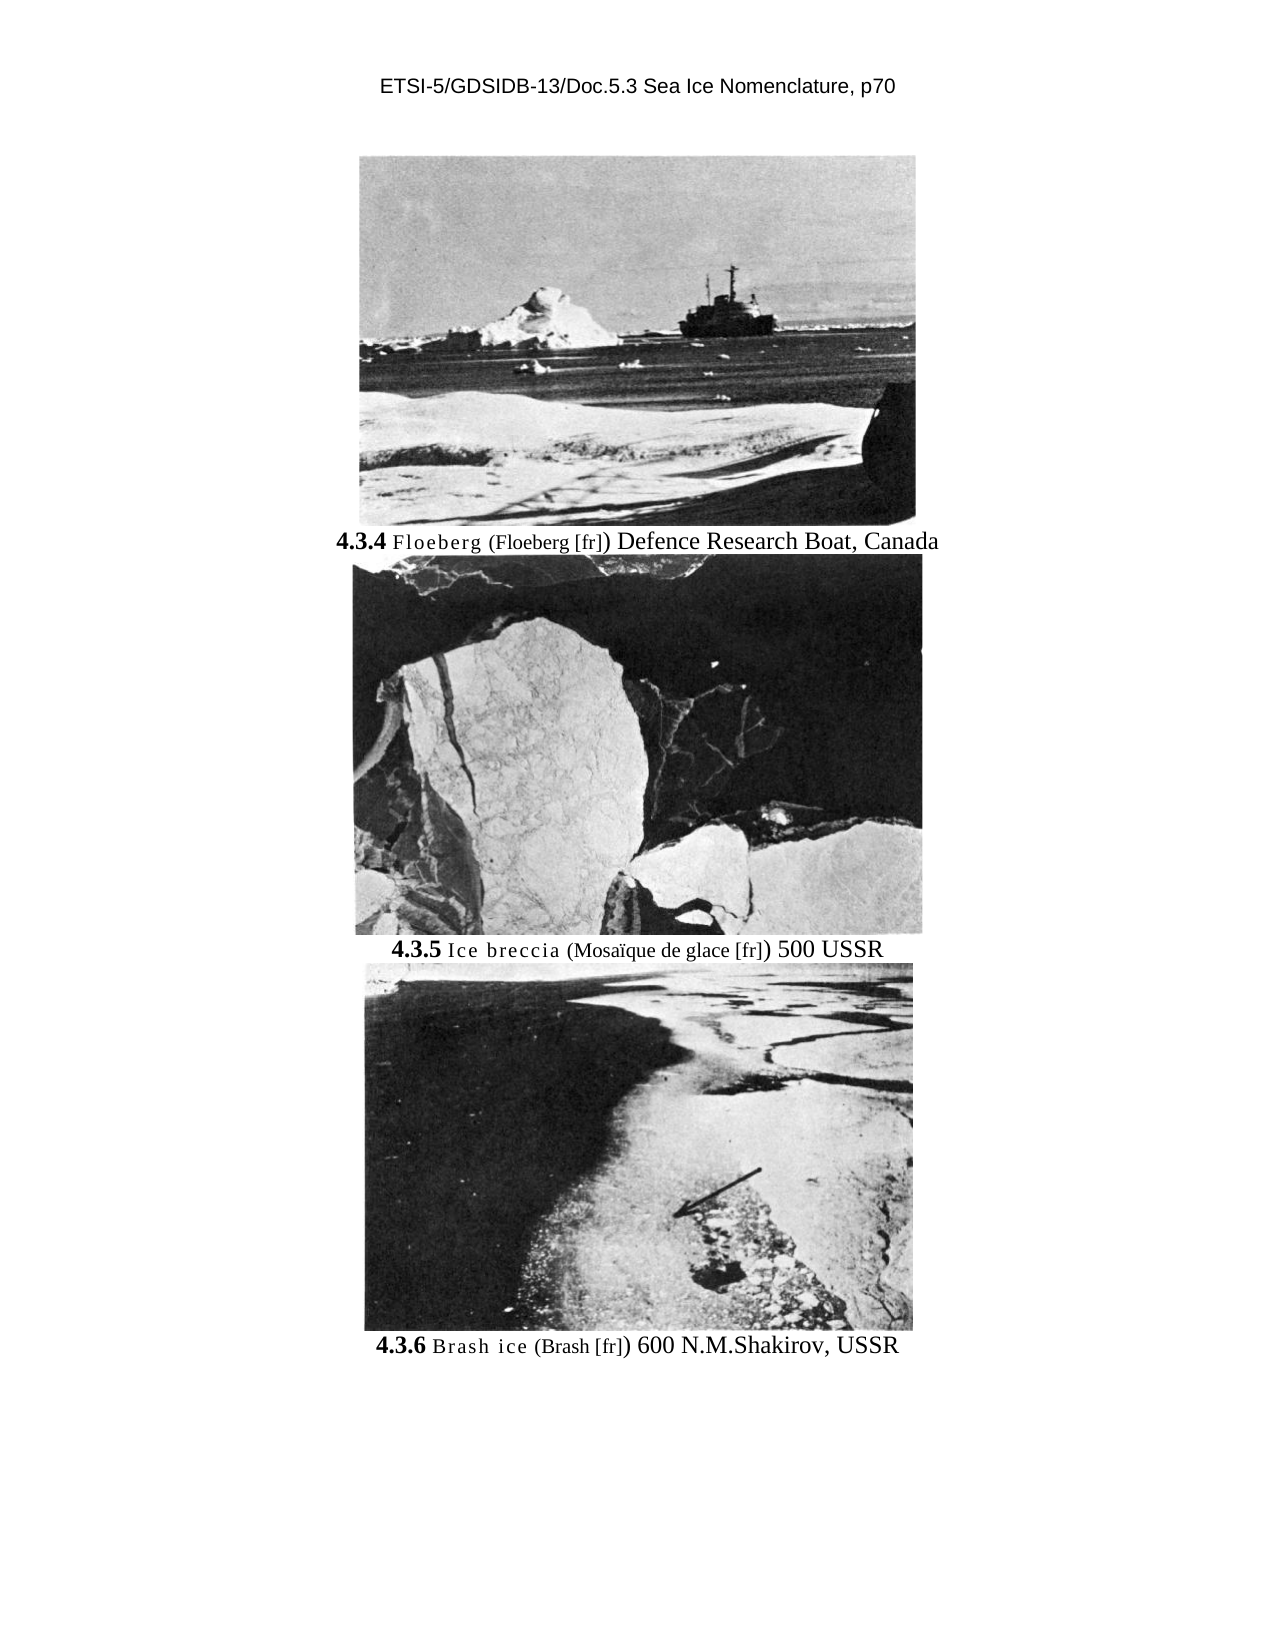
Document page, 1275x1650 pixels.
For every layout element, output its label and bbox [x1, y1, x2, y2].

text [150, 155, 1125, 1359]
picture [362, 963, 913, 1331]
picture [359, 155, 916, 526]
picture [352, 554, 923, 935]
